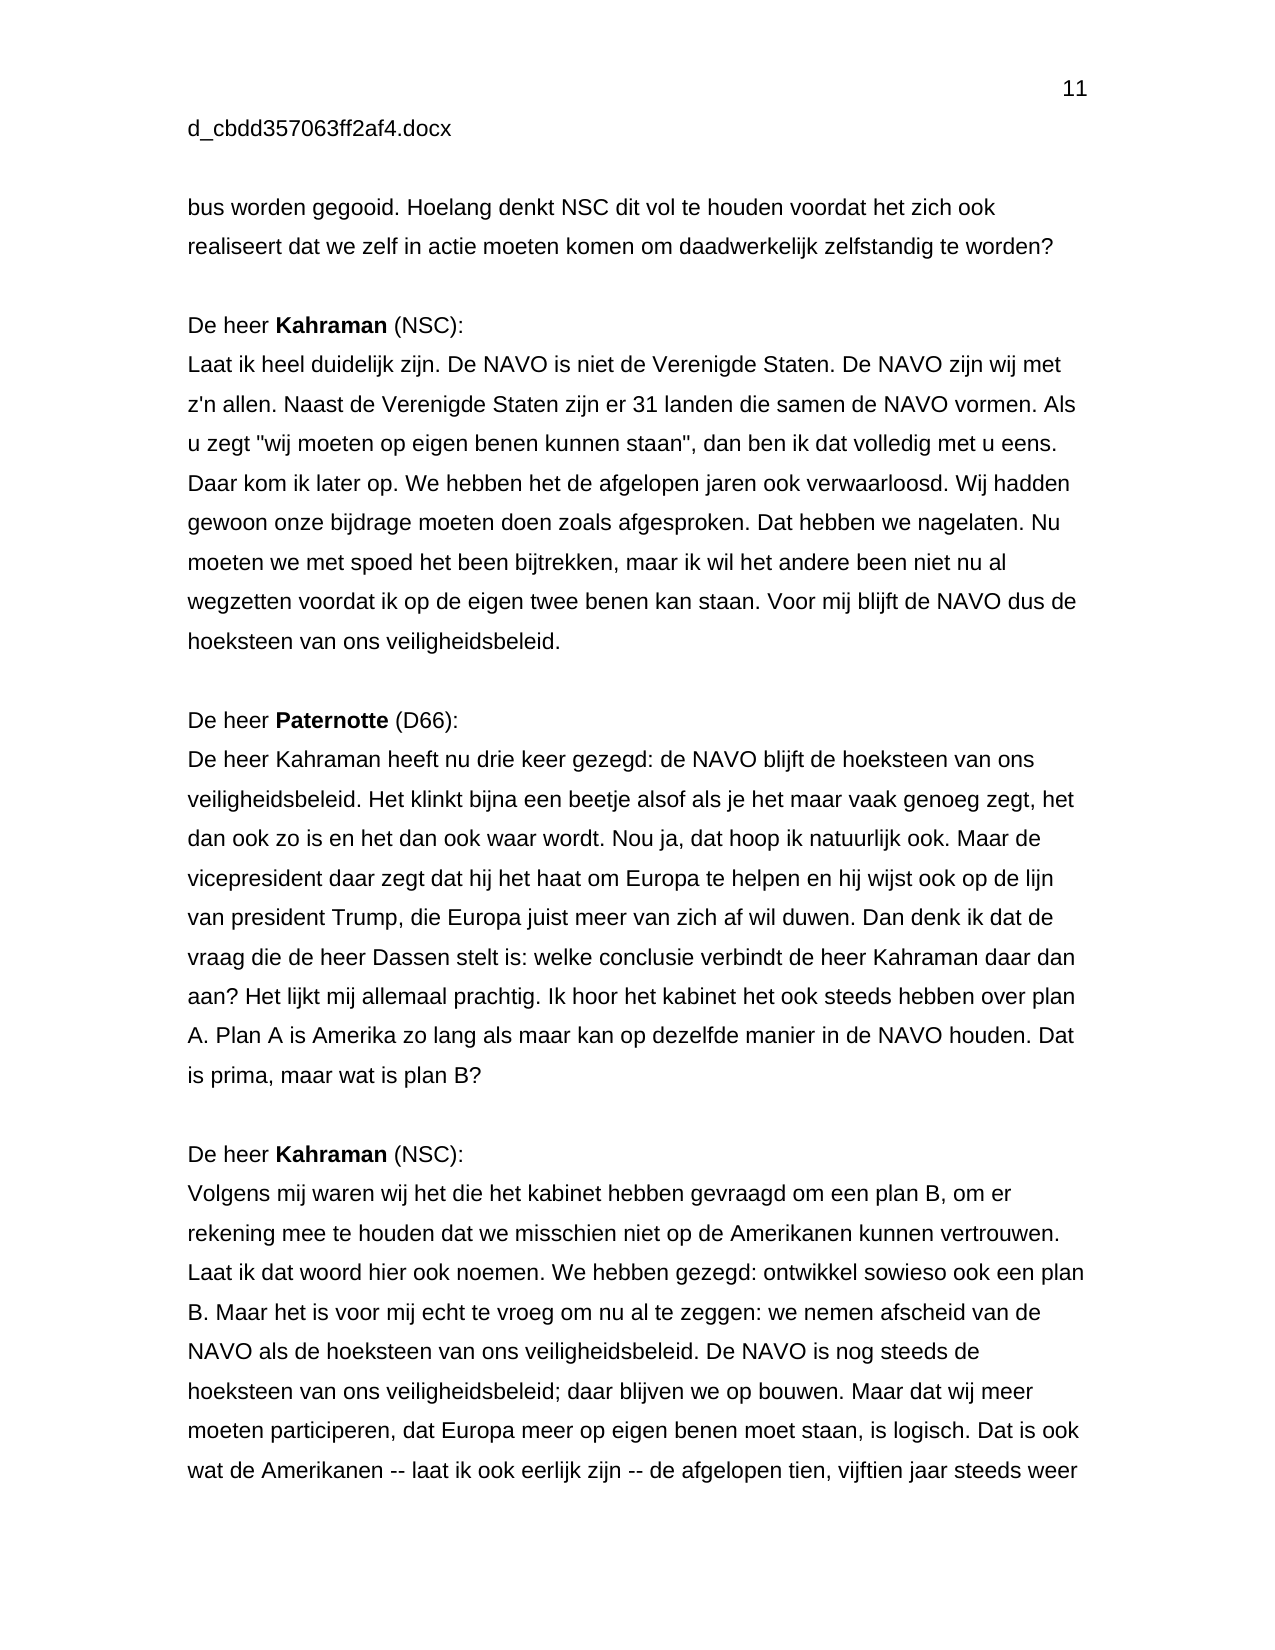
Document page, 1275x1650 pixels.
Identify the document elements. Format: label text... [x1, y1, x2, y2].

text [187, 1180, 1087, 1483]
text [187, 193, 1087, 259]
text De heer Kahraman (NSC): [187, 1141, 1087, 1167]
text De heer Kahraman heeft nu drie keer gezegd: de NAVO blijft de hoeksteen van ons veiligheidsbeleid. Het klinkt bijna een beetje alsof als je het maar vaak genoeg zegt, het dan ook zo is en het dan ook waar wordt. Nou ja, dat hoop ik natuurlijk ook. Maar de vicepresident daar zegt dat hij het haat om Europa te helpen en hij wijst ook op de lijn van president Trump, die Europa juist meer van zich af wil duwen. Dan denk ik dat de vraag die de heer Dassen stelt is: welke conclusie verbindt de heer Kahraman daar dan aan? Het lijkt mij allemaal prachtig. Ik hoor het kabinet het ook steeds hebben over plan A. Plan A is Amerika zo lang als maar kan op dezelfde manier in de NAVO houden. Dat is prima, maar wat is plan B? [187, 746, 1087, 1088]
text Laat ik heel duidelijk zijn. De NAVO is niet de Verenigde Staten. De NAVO zijn wij met z'n allen. Naast de Verenigde Staten zijn er 31 landen die samen de NAVO vormen. Als u zegt "wij moeten op eigen benen kunnen staan", dan ben ik dat volledig met u eens. Daar kom ik later op. We hebben het de afgelopen jaren ook verwaarloosd. Wij hadden gewoon onze bijdrage moeten doen zoals afgesproken. Dat hebben we nagelaten. Nu moeten we met spoed het been bijtrekken, maar ik wil het andere been niet nu al wegzetten voordat ik op de eigen twee benen kan staan. Voor mij blijft de NAVO dus de hoeksteen van ons veiligheidsbeleid. [187, 351, 1087, 654]
text De heer Paternotte (D66): [187, 707, 1087, 733]
text De heer Kahraman (NSC): [187, 312, 1087, 338]
